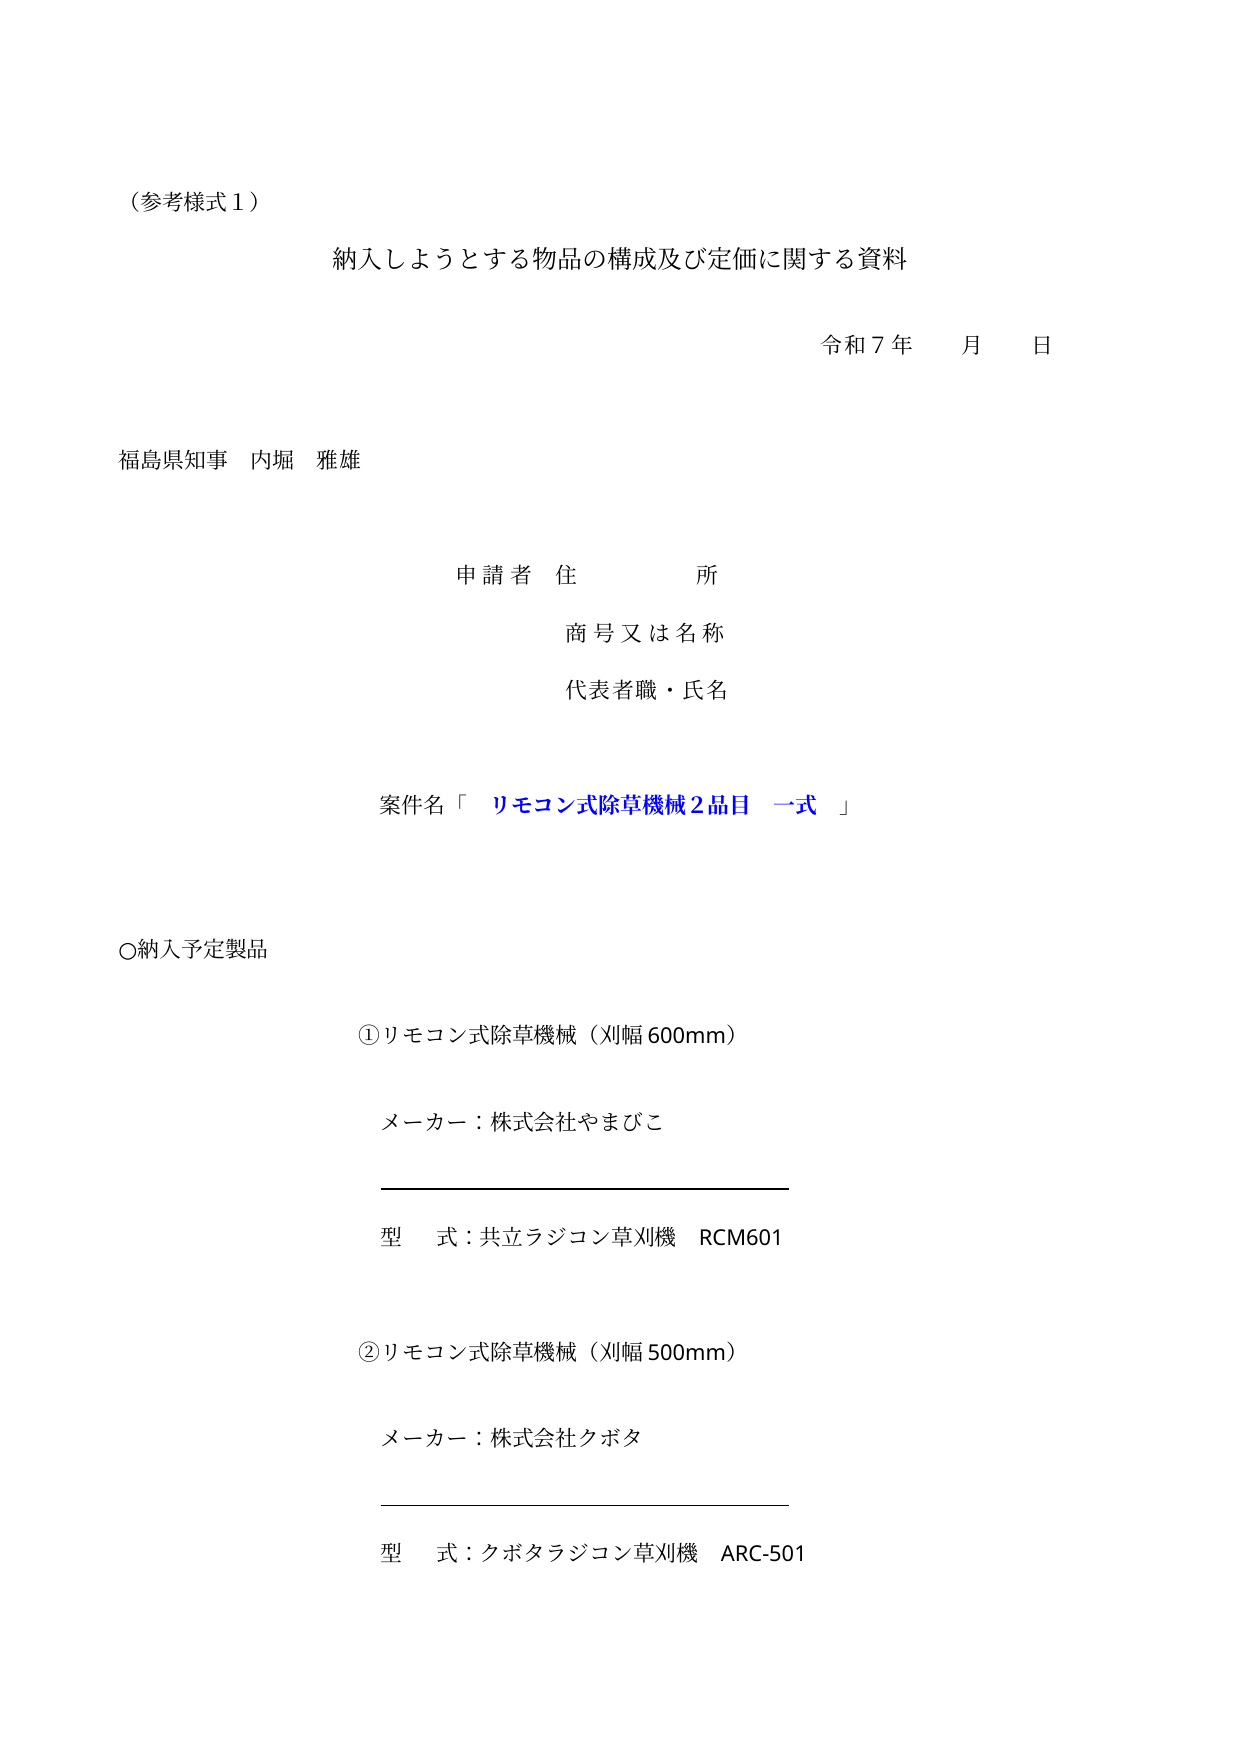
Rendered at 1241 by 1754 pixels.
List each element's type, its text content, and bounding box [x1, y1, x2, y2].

text 福島県知事 内堀 雅雄 [118, 431, 1122, 488]
text （参考様式１） [118, 172, 1122, 229]
text メーカー：株式会社やまびこ [118, 1092, 1122, 1149]
text 申 請 者 住 所 [118, 546, 1122, 603]
text メーカー：株式会社クボタ [118, 1408, 1122, 1466]
text ①リモコン式除草機械（刈幅600mm） [118, 1006, 1122, 1063]
text ○納入予定製品 [118, 919, 1122, 977]
text 代表者職・氏名 [118, 661, 1122, 718]
text 型 式：共立ラジコン草刈機 RCM601 [381, 1207, 1122, 1264]
text 案件名「 リモコン式除草機械２品目 一式 」 [118, 776, 1122, 833]
text 型 式：クボタラジコン草刈機 ARC-501 [381, 1523, 1122, 1581]
text 商号又は名称 [118, 603, 1122, 661]
text 納入しようとする物品の構成及び定価に関する資料 [118, 229, 1122, 287]
text ②リモコン式除草機械（刈幅500mm） [118, 1322, 1122, 1379]
text 令和７年 月 日 [118, 316, 1122, 373]
